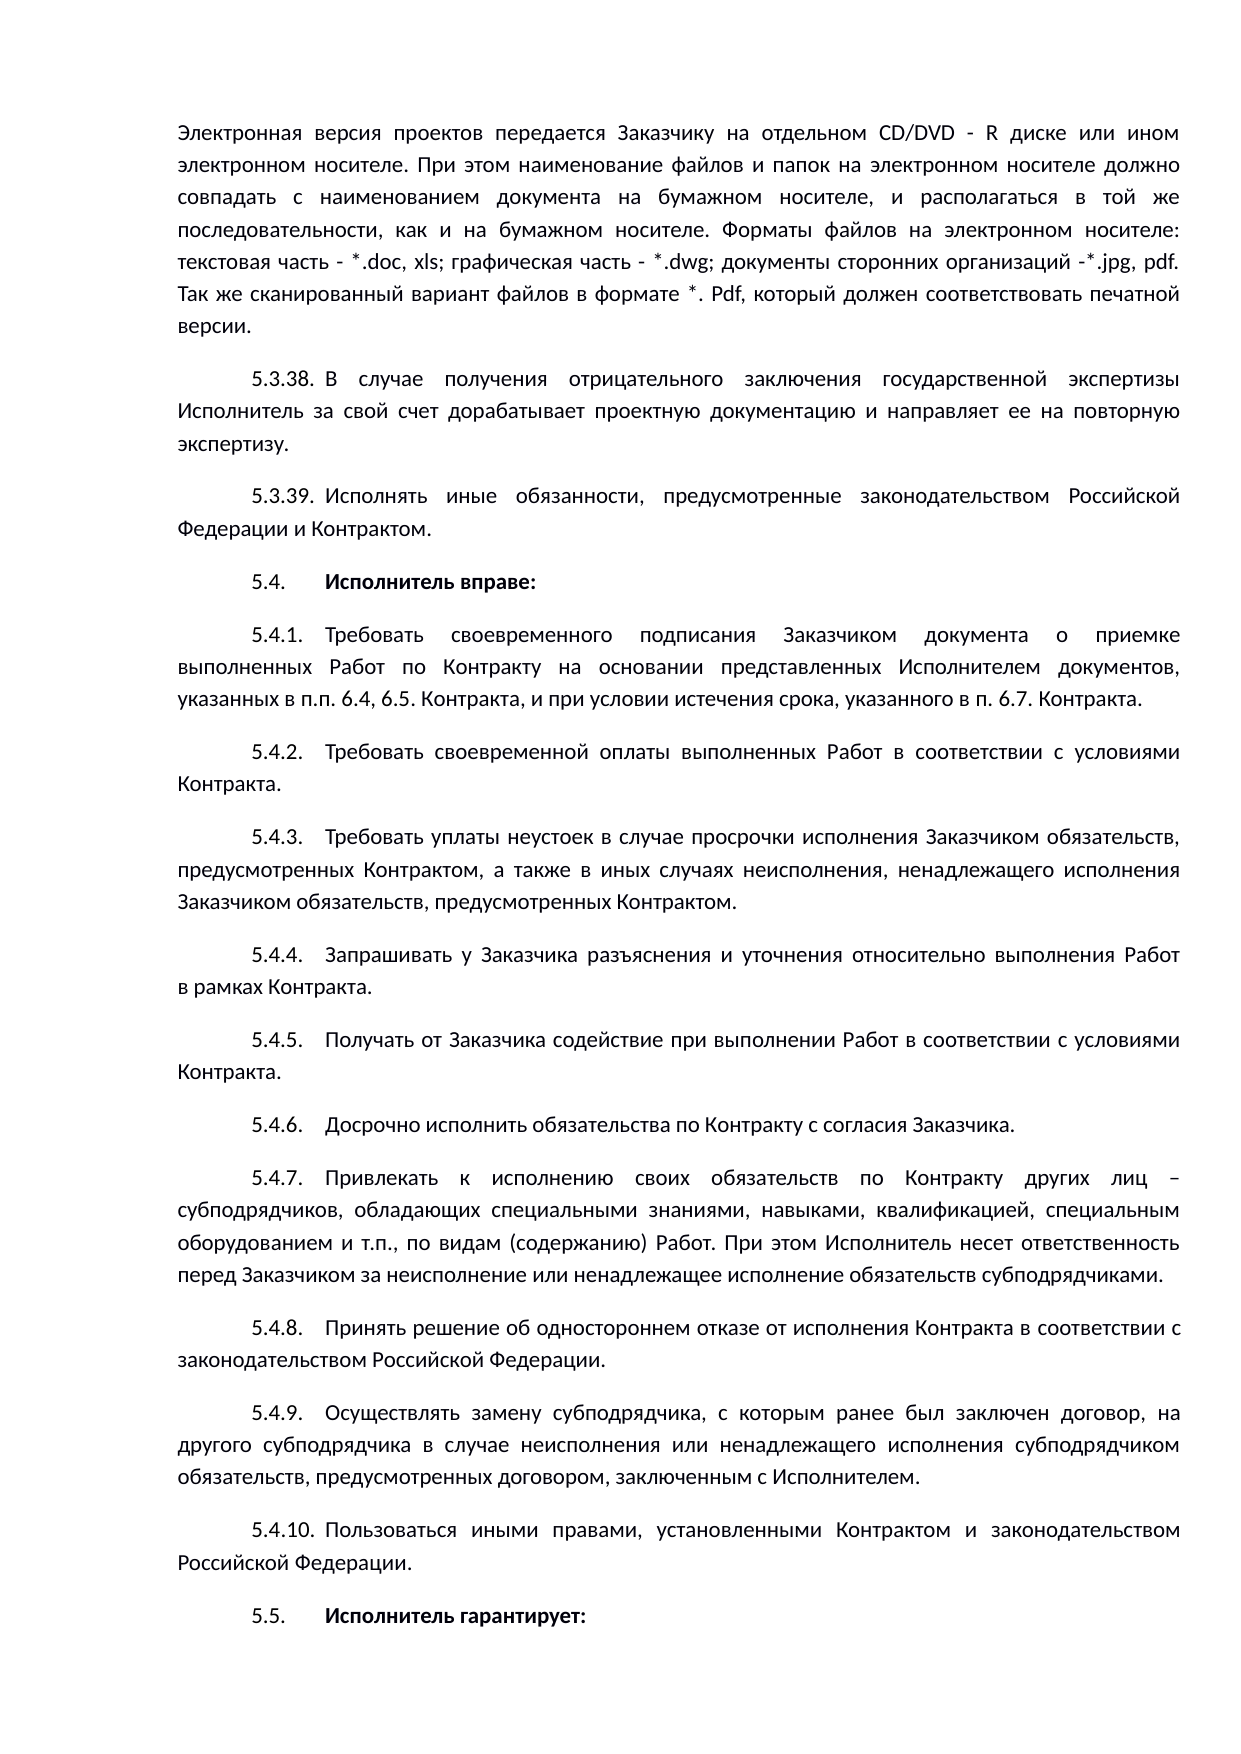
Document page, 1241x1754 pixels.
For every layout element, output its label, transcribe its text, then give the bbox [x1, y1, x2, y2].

list Требовать своевременного подписания Заказчиком документа о приемке выполненных Работ по Контракту на основании представленных Исполнителем документов, указанных в п.п. 6.4, 6.5. Контракта, и при условии истечения срока, указанного в п. 6.7. Контракта. [177, 620, 1181, 712]
list Требовать своевременной оплаты выполненных Работ в соответствии с условиями Контракта. [177, 737, 1181, 797]
list Исполнитель вправе: [177, 567, 1181, 595]
list Привлекать к исполнению своих обязательств по Контракту других лиц – субподрядчиков, обладающих специальными знаниями, навыками, квалификацией, специальным оборудованием и т.п., по видам (содержанию) Работ. При этом Исполнитель несет ответственность перед Заказчиком за неисполнение или ненадлежащее исполнение обязательств субподрядчиками. [177, 1163, 1181, 1288]
list Запрашивать у Заказчика разъяснения и уточнения относительно выполнения Работ в рамках Контракта. [177, 940, 1181, 1000]
list Исполнитель гарантирует: [177, 1601, 1181, 1629]
list В случае получения отрицательного заключения государственной экспертизы Исполнитель за свой счет дорабатывает проектную документацию и направляет ее на повторную экспертизу. [177, 364, 1181, 457]
list Требовать уплаты неустоек в случае просрочки исполнения Заказчиком обязательств, предусмотренных Контрактом, а также в иных случаях неисполнения, ненадлежащего исполнения Заказчиком обязательств, предусмотренных Контрактом. [177, 822, 1181, 915]
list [177, 118, 1181, 339]
list Досрочно исполнить обязательства по Контракту с согласия Заказчика. [177, 1110, 1181, 1138]
list Пользоваться иными правами, установленными Контрактом и законодательством Российской Федерации. [177, 1516, 1181, 1576]
list Осуществлять замену субподрядчика, с которым ранее был заключен договор, на другого субподрядчика в случае неисполнения или ненадлежащего исполнения субподрядчиком обязательств, предусмотренных договором, заключенным с Исполнителем. [177, 1398, 1181, 1491]
list Получать от Заказчика содействие при выполнении Работ в соответствии с условиями Контракта. [177, 1025, 1181, 1085]
list Исполнять иные обязанности, предусмотренные законодательством Российской Федерации и Контрактом. [177, 482, 1181, 542]
list Принять решение об одностороннем отказе от исполнения Контракта в соответствии с законодательством Российской Федерации. [177, 1313, 1181, 1373]
